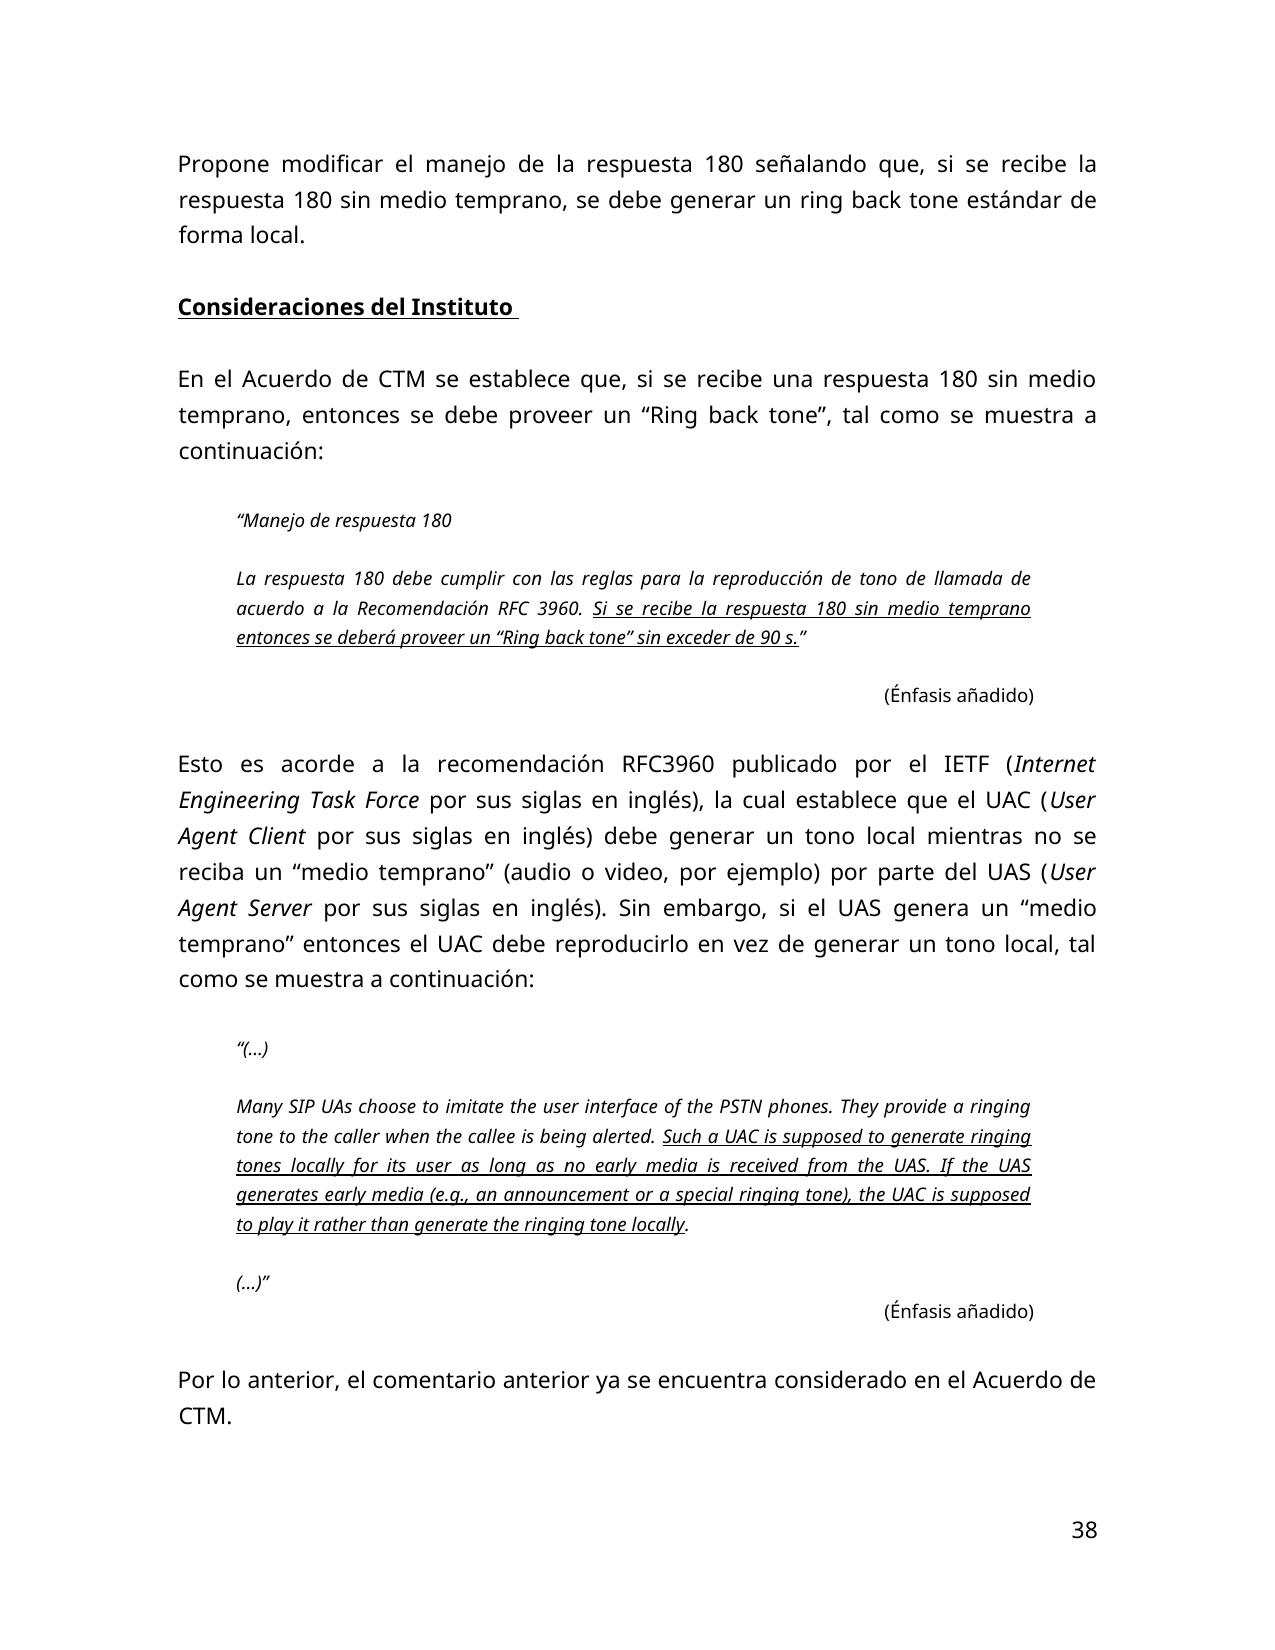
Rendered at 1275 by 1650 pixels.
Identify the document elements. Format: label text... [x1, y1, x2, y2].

text La respuesta 180 debe cumplir con las reglas para la reproducción de tono de llamada de acuerdo a la Recomendación RFC 3960. Si se recibe la respuesta 180 sin medio temprano entonces se deberá proveer un “Ring back tone” sin exceder de 90 s.” [236, 566, 1034, 649]
text (Énfasis añadido) [236, 1299, 1034, 1324]
text “Manejo de respuesta 180 [236, 507, 1034, 532]
text Esto es acorde a la recomendación RFC3960 publicado por el IETF (Internet Engineering Task Force por sus siglas en inglés), la cual establece que el UAC (User Agent Client por sus siglas en inglés) debe generar un tono local mientras no se reciba un “medio temprano” (audio o video, por ejemplo) por parte del UAS (User Agent Server por sus siglas en inglés). Sin embargo, si el UAS genera un “medio temprano” entonces el UAC debe reproducirlo en vez de generar un tono local, tal como se muestra a continuación: [177, 748, 1098, 995]
text Consideraciones del Instituto [177, 291, 1098, 323]
text Por lo anterior, el comentario anterior ya se encuentra considerado en el Acuerdo de CTM. [177, 1364, 1098, 1431]
text (Énfasis añadido) [236, 683, 1034, 708]
text “(…) [236, 1035, 1034, 1061]
text Propone modificar el manejo de la respuesta 180 señalando que, si se recibe la respuesta 180 sin medio temprano, se debe generar un ring back tone estándar de forma local. [177, 148, 1098, 251]
text En el Acuerdo de CTM se establece que, si se recibe una respuesta 180 sin medio temprano, entonces se debe proveer un “Ring back tone”, tal como se muestra a continuación: [177, 363, 1098, 466]
text Many SIP UAs choose to imitate the user interface of the PSTN phones. They provide a ringing tone to the caller when the callee is being alerted. Such a UAC is supposed to generate ringing tones locally for its user as long as no early media is received from the UAS. If the UAS generates early media (e.g., an announcement or a special ringing tone), the UAC is supposed to play it rather than generate the ringing tone locally. [236, 1094, 1034, 1236]
text (…)” [236, 1269, 1034, 1295]
